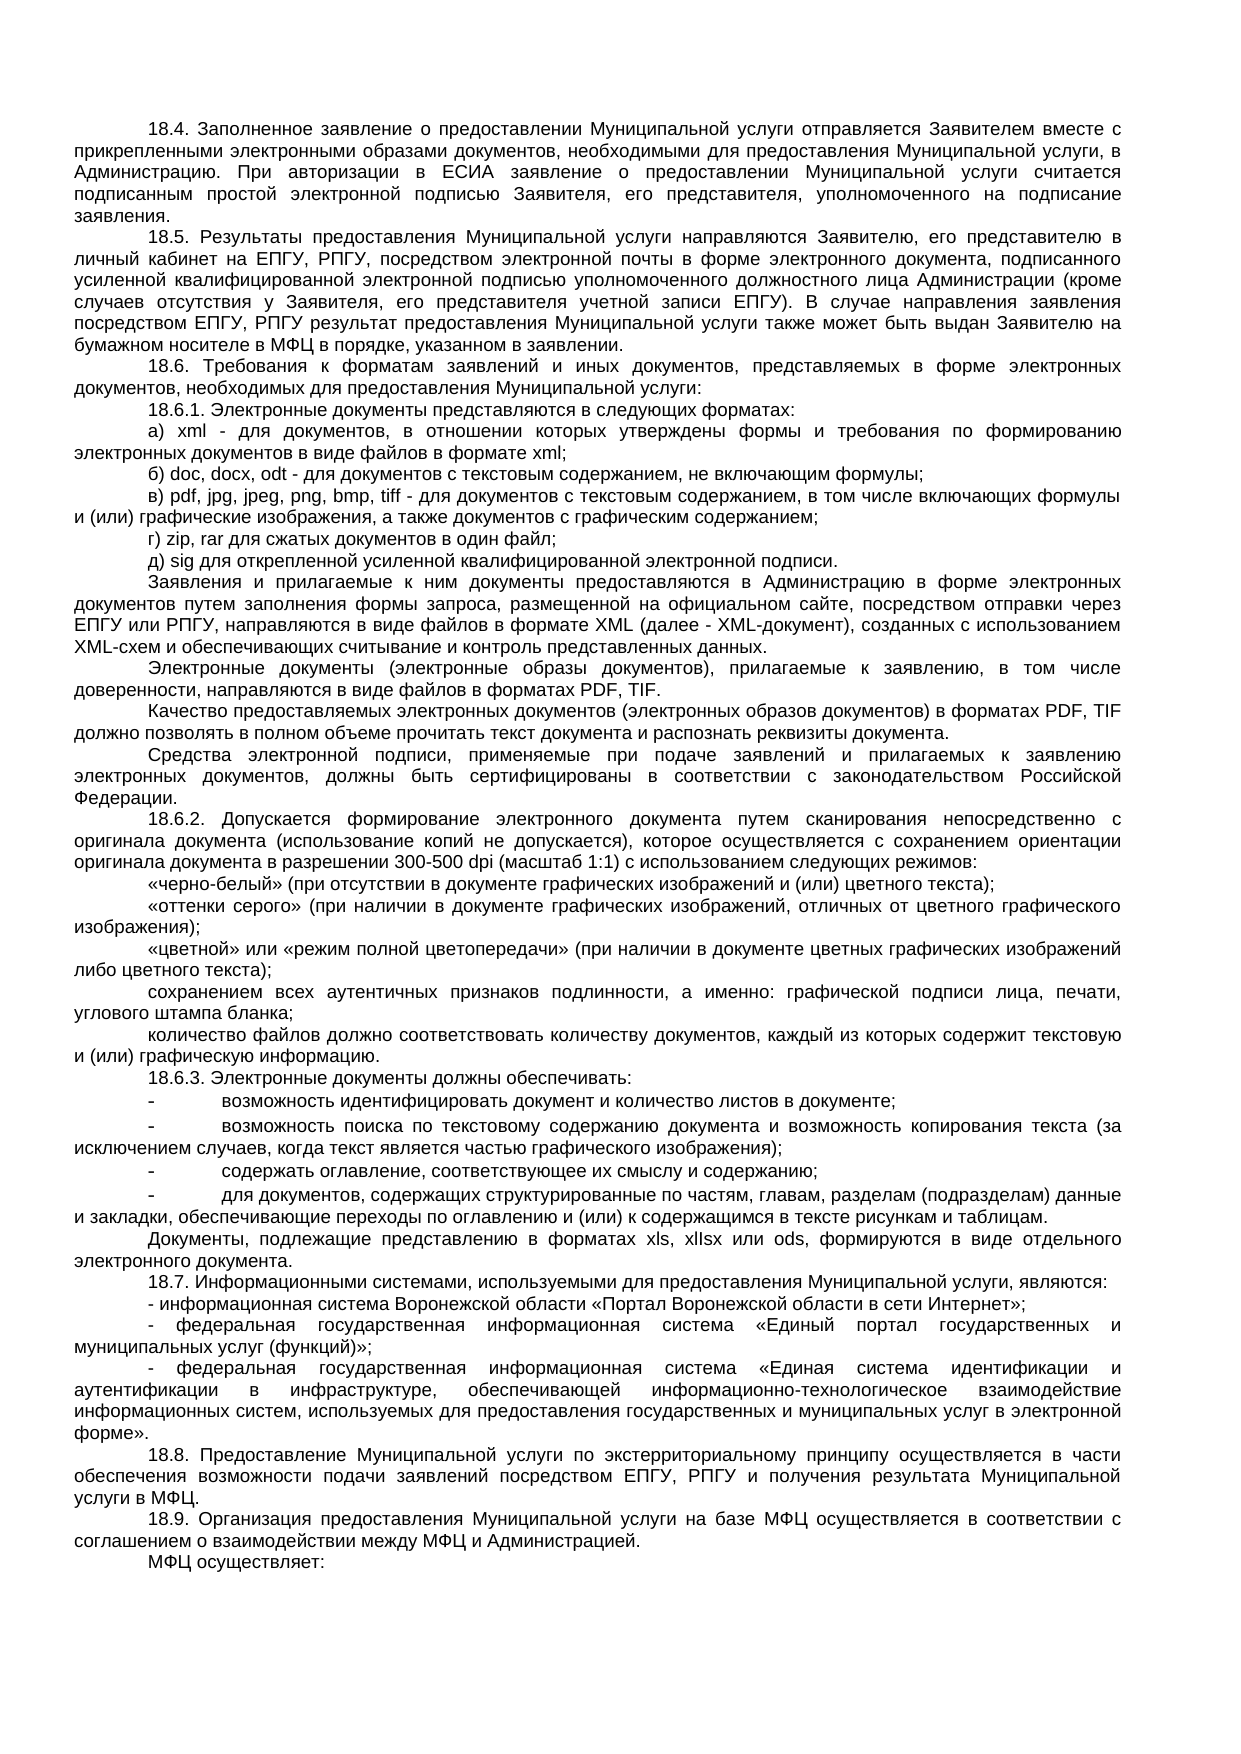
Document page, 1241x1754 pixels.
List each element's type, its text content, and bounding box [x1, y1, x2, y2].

text а) xml - для документов, в отношении которых утверждены формы и требования по формированию электронных документов в виде файлов в формате xml; [74, 420, 1122, 463]
text Качество предоставляемых электронных документов (электронных образов документов) в форматах PDF, TIF должно позволять в полном объеме прочитать текст документа и распознать реквизиты документа. [74, 700, 1122, 743]
text д) sig для открепленной усиленной квалифицированной электронной подписи. [74, 549, 1122, 571]
text г) zip, rar для сжатых документов в один файл; [74, 528, 1122, 549]
text 18.6. Требования к форматам заявлений и иных документов, представляемых в форме электронных документов, необходимых для предоставления Муниципальной услуги: [74, 355, 1122, 398]
text «цветной» или «режим полной цветопередачи» (при наличии в документе цветных графических изображений либо цветного текста); [74, 937, 1122, 981]
text количество файлов должно соответствовать количеству документов, каждый из которых содержит текстовую и (или) графическую информацию. [74, 1024, 1122, 1067]
text - информационная система Воронежской области «Портал Воронежской области в сети Интернет»; [74, 1292, 1122, 1314]
text Документы, подлежащие представлению в форматах xls, xlIsx или ods, формируются в виде отдельного электронного документа. [74, 1228, 1122, 1271]
text Электронные документы (электронные образы документов), прилагаемые к заявлению, в том числе доверенности, направляются в виде файлов в форматах PDF, TIF. [74, 657, 1122, 700]
text «оттенки серого» (при наличии в документе графических изображений, отличных от цветного графического изображения); [74, 894, 1122, 937]
text сохранением всех аутентичных признаков подлинности, а именно: графической подписи лица, печати, углового штампа бланка; [74, 981, 1122, 1024]
text 18.6.1. Электронные документы представляются в следующих форматах: [74, 398, 1122, 420]
text 18.9. Организация предоставления Муниципальной услуги на базе МФЦ осуществляется в соответствии с соглашением о взаимодействии между МФЦ и Администрацией. [74, 1508, 1122, 1551]
text 18.4. Заполненное заявление о предоставлении Муниципальной услуги отправляется Заявителем вместе с прикрепленными электронными образами документов, необходимыми для предоставления Муниципальной услуги, в Администрацию. При авторизации в ЕСИА заявление о предоставлении Муниципальной услуги считается подписанным простой электронной подписью Заявителя, его представителя, уполномоченного на подписание заявления. [74, 118, 1122, 226]
text Средства электронной подписи, применяемые при подаче заявлений и прилагаемых к заявлению электронных документов, должны быть сертифицированы в соответствии с законодательством Российской Федерации. [74, 743, 1122, 808]
list для документов, содержащих структурированные по частям, главам, разделам (подразделам) данные и закладки, обеспечивающие переходы по оглавлению и (или) к содержащимся в тексте рисункам и таблицам. [74, 1182, 1122, 1228]
text «черно-белый» (при отсутствии в документе графических изображений и (или) цветного текста); [74, 873, 1122, 894]
list содержать оглавление, соответствующее их смыслу и содержанию; [74, 1158, 1122, 1182]
text - федеральная государственная информационная система «Единый портал государственных и муниципальных услуг (функций)»; [74, 1314, 1122, 1357]
text 18.8. Предоставление Муниципальной услуги по экстерриториальному принципу осуществляется в части обеспечения возможности подачи заявлений посредством ЕПГУ, РПГУ и получения результата Муниципальной услуги в МФЦ. [74, 1443, 1122, 1508]
text 18.6.3. Электронные документы должны обеспечивать: [74, 1067, 1122, 1088]
text Заявления и прилагаемые к ним документы предоставляются в Администрацию в форме электронных документов путем заполнения формы запроса, размещенной на официальном сайте, посредством отправки через ЕПГУ или РПГУ, направляются в виде файлов в формате XML (далее - XML-документ), созданных с использованием XML-схем и обеспечивающих считывание и контроль представленных данных. [74, 571, 1122, 657]
list возможность идентифицировать документ и количество листов в документе; [74, 1088, 1122, 1112]
text 18.7. Информационными системами, используемыми для предоставления Муниципальной услуги, являются: [74, 1271, 1122, 1292]
text б) doc, docx, odt - для документов с текстовым содержанием, не включающим формулы; [74, 463, 1122, 485]
text МФЦ осуществляет: [74, 1551, 1122, 1573]
text 18.5. Результаты предоставления Муниципальной услуги направляются Заявителю, его представителю в личный кабинет на ЕПГУ, РПГУ, посредством электронной почты в форме электронного документа, подписанного усиленной квалифицированной электронной подписью уполномоченного должностного лица Администрации (кроме случаев отсутствия у Заявителя, его представителя учетной записи ЕПГУ). В случае направления заявления посредством ЕПГУ, РПГУ результат предоставления Муниципальной услуги также может быть выдан Заявителю на бумажном носителе в МФЦ в порядке, указанном в заявлении. [74, 226, 1122, 355]
list возможность поиска по текстовому содержанию документа и возможность копирования текста (за исключением случаев, когда текст является частью графического изображения); [74, 1112, 1122, 1158]
text в) pdf, jpg, jpeg, png, bmp, tiff - для документов с текстовым содержанием, в том числе включающих формулы и (или) графические изображения, а также документов с графическим содержанием; [74, 485, 1122, 528]
text - федеральная государственная информационная система «Единая система идентификации и аутентификации в инфраструктуре, обеспечивающей информационно-технологическое взаимодействие информационных систем, используемых для предоставления государственных и муниципальных услуг в электронной форме». [74, 1357, 1122, 1443]
text 18.6.2. Допускается формирование электронного документа путем сканирования непосредственно с оригинала документа (использование копий не допускается), которое осуществляется с сохранением ориентации оригинала документа в разрешении 300-500 dpi (масштаб 1:1) с использованием следующих режимов: [74, 808, 1122, 873]
